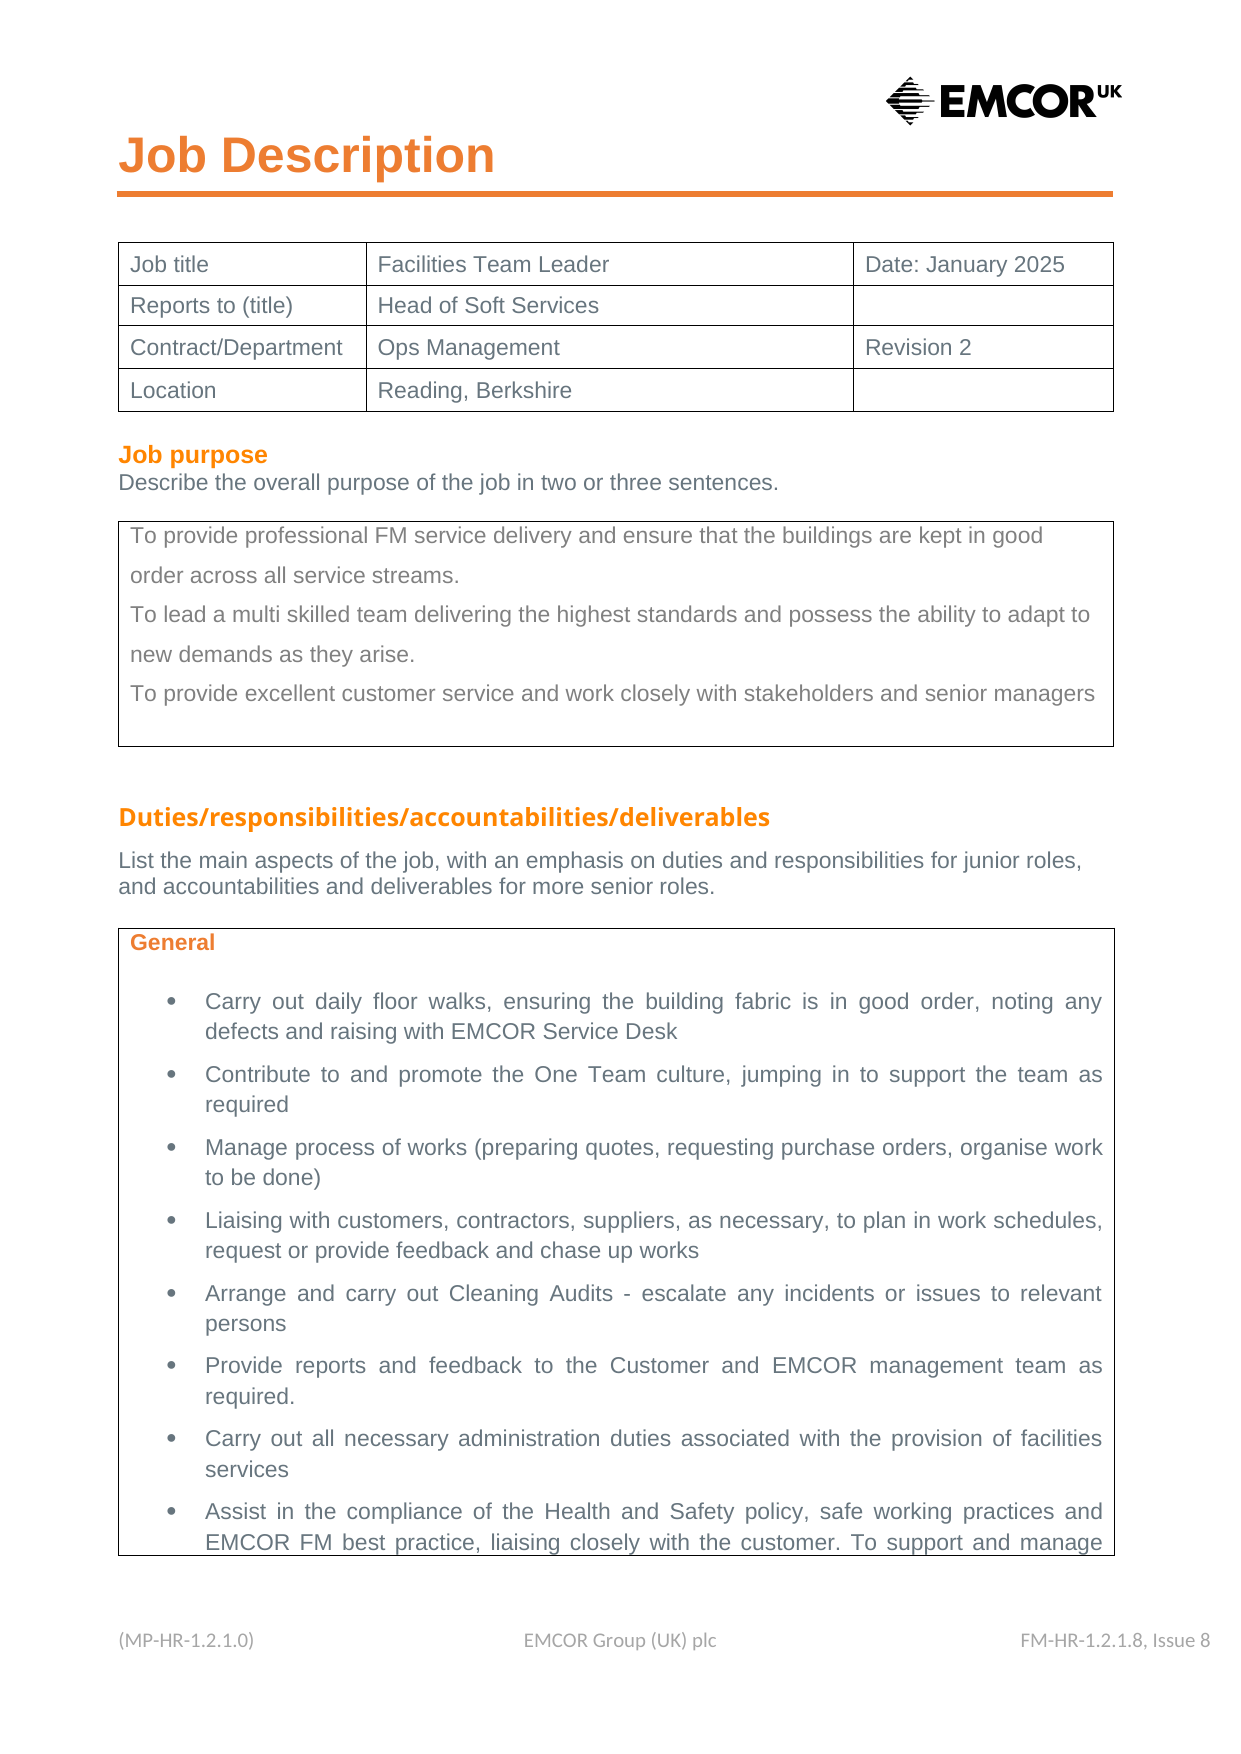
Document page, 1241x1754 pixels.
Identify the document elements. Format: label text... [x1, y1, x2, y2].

table_cell Ops Management [367, 326, 853, 368]
text Describe the overall purpose of the job in two or three sentences. [118, 468, 1122, 495]
table_header Date: January 2025 [854, 243, 1113, 284]
table_cell Reading, Berkshire [367, 369, 853, 411]
table_cell Revision 2 [854, 326, 1113, 368]
table_cell Reports to (title) [119, 286, 366, 325]
text Job purpose [118, 440, 1122, 468]
text List the main aspects of the job, with an emphasis on duties and responsibilities for junior roles, and accountabilities and deliverables for more senior roles. [118, 847, 1122, 899]
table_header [119, 929, 1114, 1555]
table_header Job title [119, 243, 366, 284]
table_cell Head of Soft Services [367, 286, 853, 325]
table_header Facilities Team Leader [367, 243, 853, 284]
table_header To provide professional FM service delivery and ensure that the buildings are kept in good order across all service streams. To lead a multi skilled team delivering the highest standards and possess the ability to adapt to new demands as they arise. To provide excellent customer service and work closely with stakeholders and senior managers [119, 522, 1113, 746]
table_cell Contract/Department [119, 326, 366, 368]
table_cell [854, 369, 1113, 411]
subtitle Duties/responsibilities/accountabilities/deliverables [118, 800, 1122, 834]
table_cell [854, 286, 1113, 325]
picture [885, 76, 1123, 126]
table_cell Location [119, 369, 366, 411]
